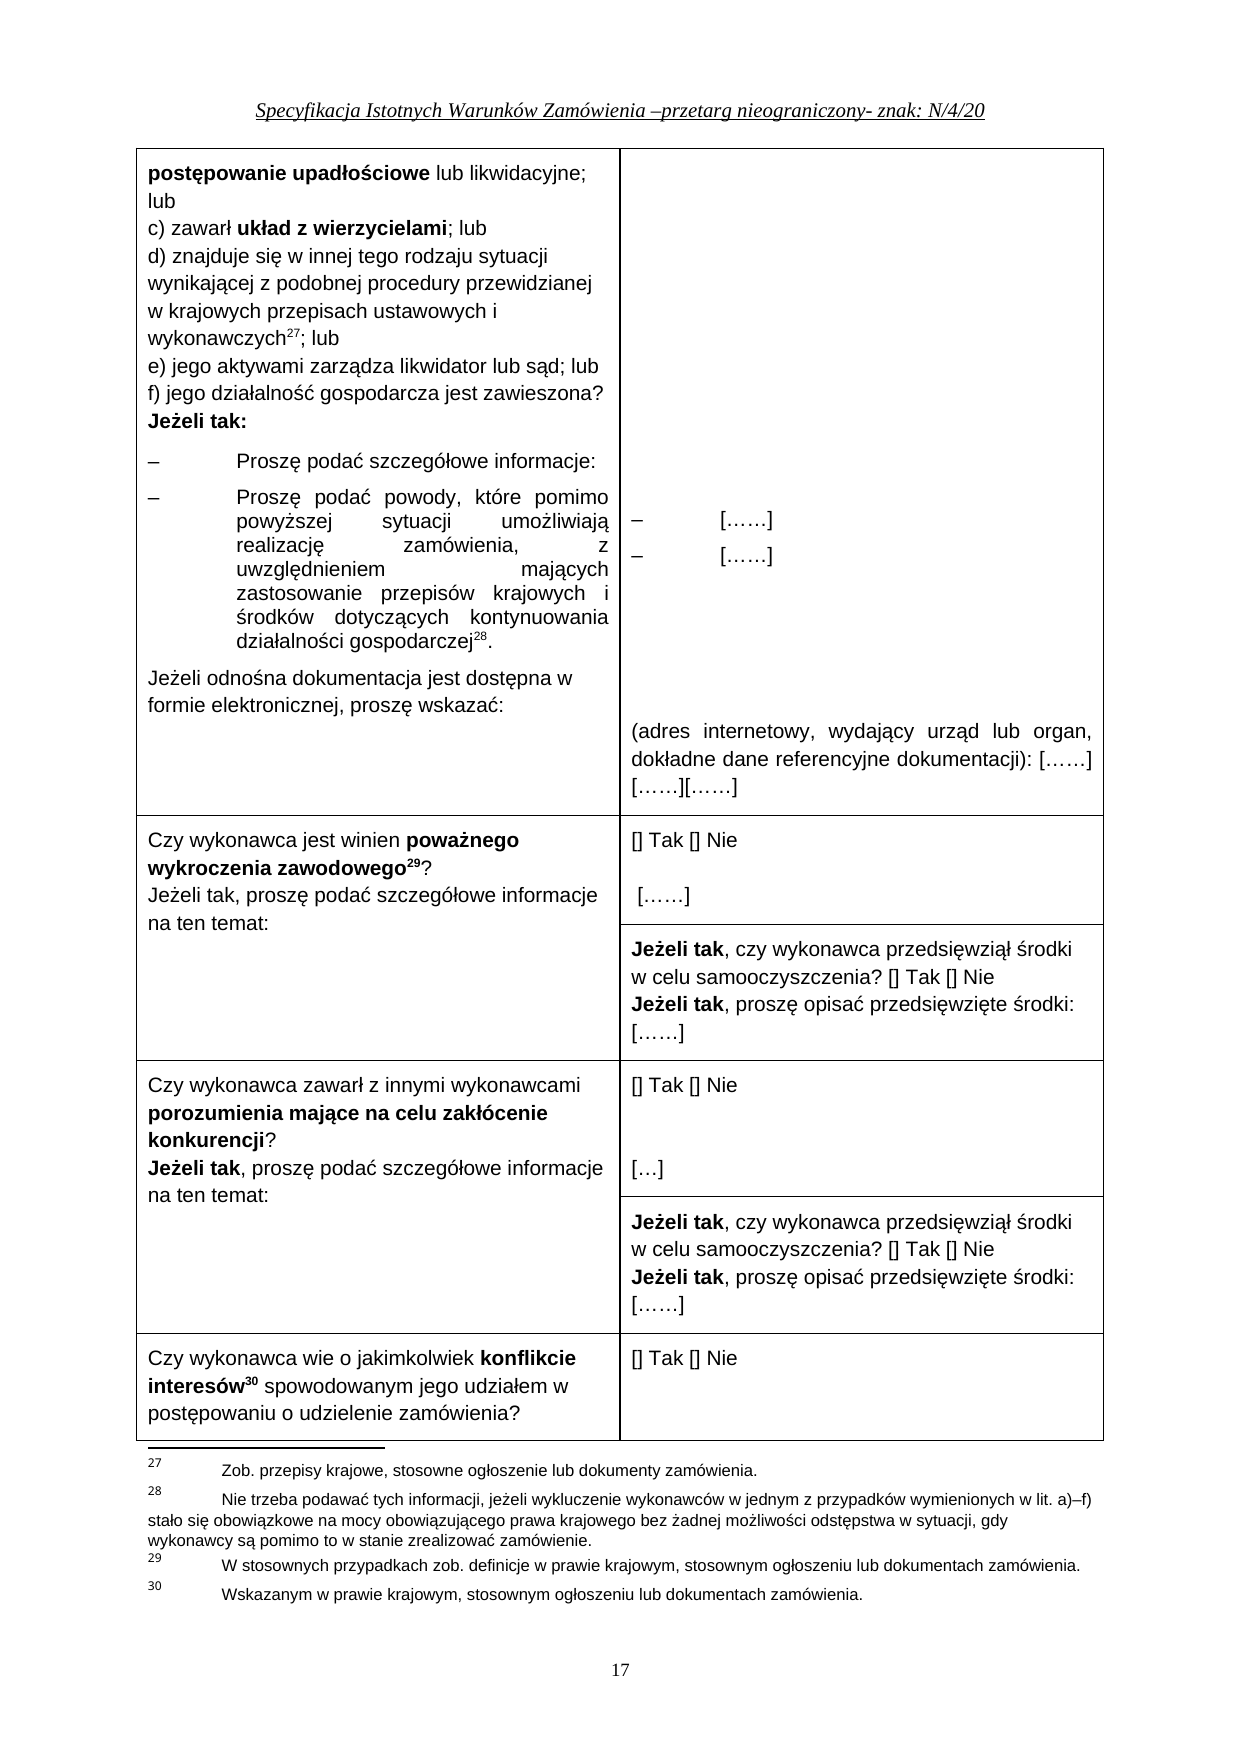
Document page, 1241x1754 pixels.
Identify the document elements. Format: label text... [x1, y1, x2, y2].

table_cell Jeżeli tak, czy wykonawca przedsięwziął środki w celu samooczyszczenia? [] Tak [] Nie Jeżeli tak, proszę opisać przedsięwzięte środki: [……] [621, 925, 1103, 1060]
table_cell Czy wykonawca jest winien poważnego wykroczenia zawodowego? Jeżeli tak, proszę podać szczegółowe informacje na ten temat: [137, 816, 619, 1060]
table_cell Czy wykonawca zawarł z innymi wykonawcami porozumienia mające na celu zakłócenie konkurencji? Jeżeli tak, proszę podać szczegółowe informacje na ten temat: [137, 1061, 619, 1332]
table_cell [] Tak [] Nie [……] [621, 816, 1103, 923]
table_cell Jeżeli tak, czy wykonawca przedsięwziął środki w celu samooczyszczenia? [] Tak [] Nie Jeżeli tak, proszę opisać przedsięwzięte środki: [……] [621, 1197, 1103, 1332]
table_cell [137, 1334, 619, 1440]
table_cell [] Tak [] Nie […] [621, 1334, 1103, 1440]
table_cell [137, 149, 619, 814]
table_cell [621, 149, 1103, 814]
table_cell [] Tak [] Nie […] [621, 1061, 1103, 1196]
